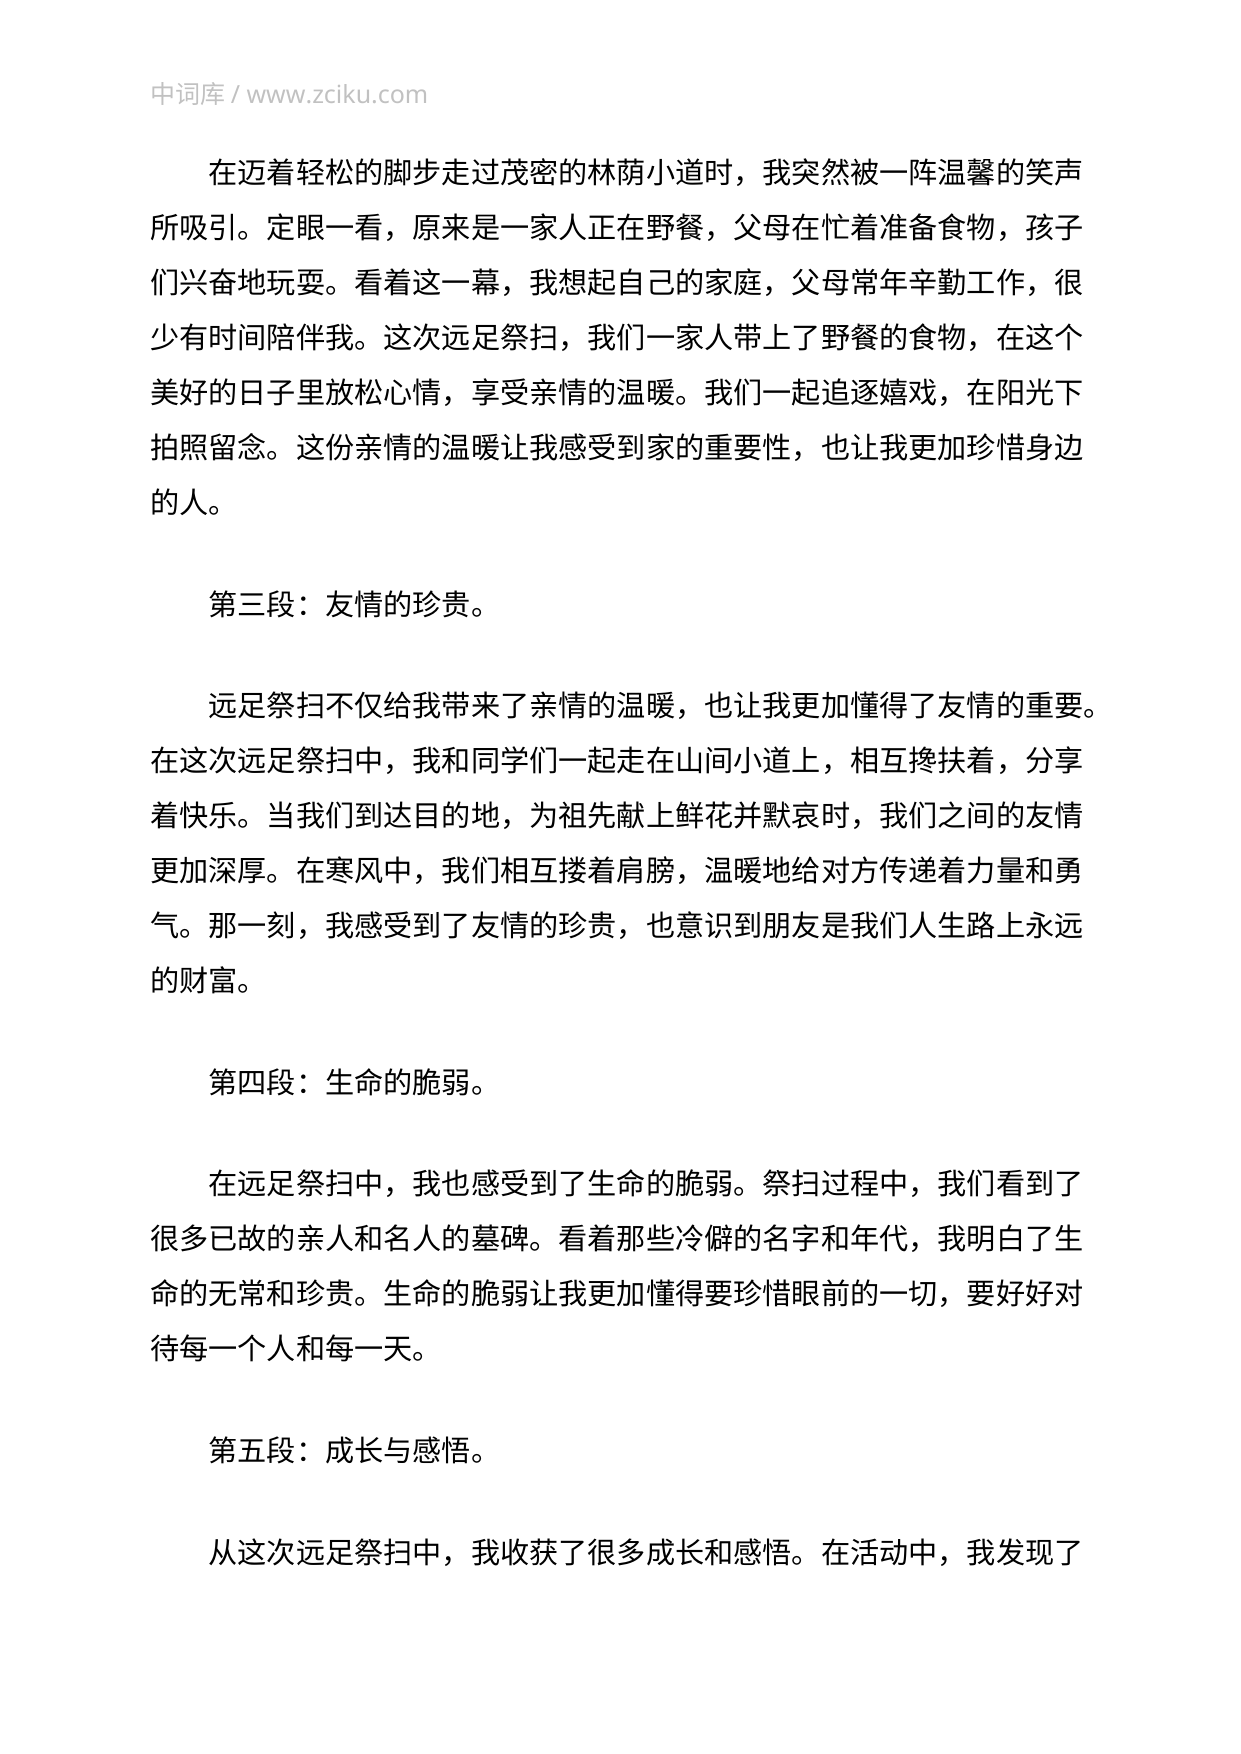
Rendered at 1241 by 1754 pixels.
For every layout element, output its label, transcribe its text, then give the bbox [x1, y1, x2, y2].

text 第五段：成长与感悟。 [150, 1427, 1090, 1470]
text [150, 1529, 1090, 1571]
text 在迈着轻松的脚步走过茂密的林荫小道时，我突然被一阵温馨的笑声所吸引。定眼一看，原来是一家人正在野餐，父母在忙着准备食物，孩子们兴奋地玩耍。看着这一幕，我想起自己的家庭，父母常年辛勤工作，很少有时间陪伴我。这次远足祭扫，我们一家人带上了野餐的食物，在这个美好的日子里放松心情，享受亲情的温暖。我们一起追逐嬉戏，在阳光下拍照留念。这份亲情的温暖让我感受到家的重要性，也让我更加珍惜身边的人。 [150, 150, 1090, 522]
text 第三段：友情的珍贵。 [150, 581, 1090, 623]
text 第四段：生命的脆弱。 [150, 1059, 1090, 1101]
text 远足祭扫不仅给我带来了亲情的温暖，也让我更加懂得了友情的重要。在这次远足祭扫中，我和同学们一起走在山间小道上，相互搀扶着，分享着快乐。当我们到达目的地，为祖先献上鲜花并默哀时，我们之间的友情更加深厚。在寒风中，我们相互搂着肩膀，温暖地给对方传递着力量和勇气。那一刻，我感受到了友情的珍贵，也意识到朋友是我们人生路上永远的财富。 [150, 683, 1090, 1000]
text 在远足祭扫中，我也感受到了生命的脆弱。祭扫过程中，我们看到了很多已故的亲人和名人的墓碑。看着那些冷僻的名字和年代，我明白了生命的无常和珍贵。生命的脆弱让我更加懂得要珍惜眼前的一切，要好好对待每一个人和每一天。 [150, 1161, 1090, 1368]
